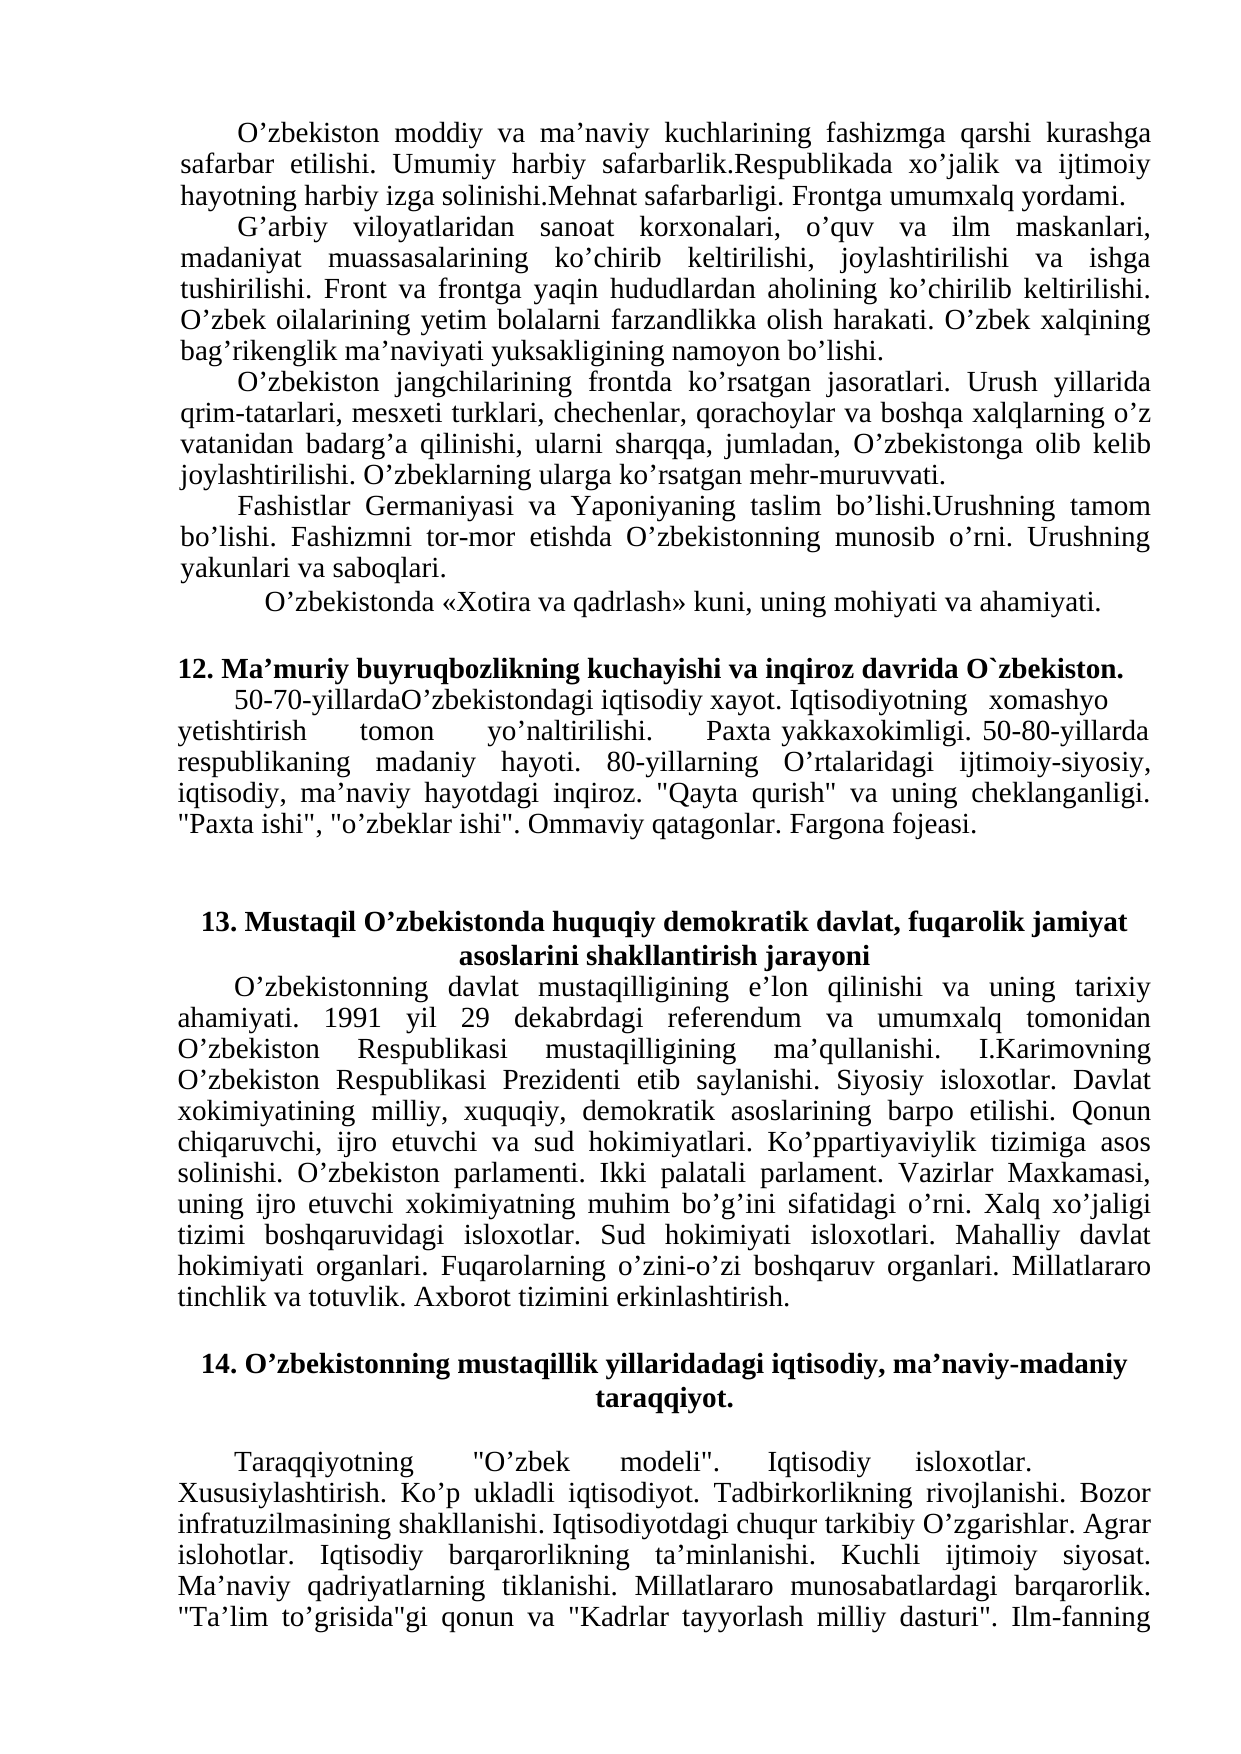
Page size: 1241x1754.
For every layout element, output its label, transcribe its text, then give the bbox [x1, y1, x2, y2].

text 13. Mustaqil O’zbekistonda huquqiy demokratik davlat, fuqarolik jamiyat asoslarini shakllantirish jarayoni [177, 904, 1152, 971]
text 12. Ma’muriy buyruqbozlikning kuchayishi va inqiroz davrida O`zbekiston. [177, 651, 1152, 684]
text O’zbekistonning davlat mustaqilligining e’lon qilinishi va uning tarixiy ahamiyati. 1991 yil 29 dekabrdagi referendum va umumxalq tomonidan O’zbekiston Respublikasi mustaqilligining ma’qullanishi. I.Karimovning O’zbekiston Respublikasi Prezidenti etib saylanishi. Siyosiy isloxotlar. Davlat xokimiyatining milliy, xuquqiy, demokratik asoslarining barpo etilishi. Qonun chiqaruvchi, ijro etuvchi va sud hokimiyatlari. Ko’ppartiyaviylik tizimiga asos solinishi. O’zbekiston parlamenti. Ikki palatali parlament. Vazirlar Maxkamasi, uning ijro etuvchi xokimiyatning muhim bo’g’ini sifatidagi o’rni. Xalq xo’jaligi tizimi boshqaruvidagi isloxotlar. Sud hokimiyati isloxotlari. Mahalliy davlat hokimiyati organlari. Fuqarolarning o’zini-o’zi boshqaruv organlari. Millatlararo tinchlik va totuvlik. Axborot tizimini erkinlashtirish. [177, 971, 1152, 1313]
text O’zbekiston jangchilarining frontda ko’rsatgan jasoratlari. Urush yillarida qrim-tatarlari, mesxeti turklari, chechenlar, qorachoylar va boshqa xalqlarning o’z vatanidan badarg’a qilinishi, ularni sharqqa, jumladan, O’zbekistonga olib kelib joylashtirilishi. O’zbeklarning ularga ko’rsatgan mehr-muruvvati. [180, 366, 1152, 491]
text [177, 1447, 1152, 1633]
text 14. O’zbekistonning mustaqillik yillaridadagi iqtisodiy, ma’naviy-madaniy taraqqiyot. [177, 1346, 1152, 1413]
text 50-70-yillardaO’zbekistondagi iqtisodiy xayot. Iqtisodiyotning xomashyo yetishtirish tomon yo’naltirilishi. Paxta yakkaxokimligi. 50-80-yillarda respublikaning madaniy hayoti. 80-yillarning O’rtalaridagi ijtimoiy-siyosiy, iqtisodiy, ma’naviy hayotdagi inqiroz. "Qayta qurish" va uning cheklanganligi. "Paxta ishi", "o’zbeklar ishi". Ommaviy qatagonlar. Fargona fojeasi. [177, 684, 1152, 839]
text O’zbekistonda «Xotira va qadrlash» kuni, uning mohiyati va ahamiyati. [215, 584, 1152, 617]
text O’zbekiston moddiy va ma’naviy kuchlarining fashizmga qarshi kurashga safarbar etilishi. Umumiy harbiy safarbarlik.Respublikada xo’jalik va ijtimoiy hayotning harbiy izga solinishi.Mehnat safarbarligi. Frontga umumxalq yordami. [180, 118, 1152, 211]
text G’arbiy viloyatlaridan sanoat korxonalari, o’quv va ilm maskanlari, madaniyat muassasalarining ko’chirib keltirilishi, joylashtirilishi va ishga tushirilishi. Front va frontga yaqin hududlardan aholining ko’chirilib keltirilishi. O’zbek oilalarining yetim bolalarni farzandlikka olish harakati. O’zbek xalqining bag’rikenglik ma’naviyati yuksakligining namoyon bo’lishi. [180, 211, 1152, 366]
text Fashistlar Germaniyasi va Yaponiyaning taslim bo’lishi.Urushning tamom bo’lishi. Fashizmni tor-mor etishda O’zbekistonning munosib o’rni. Urushning yakunlari va saboqlari. [180, 491, 1152, 584]
